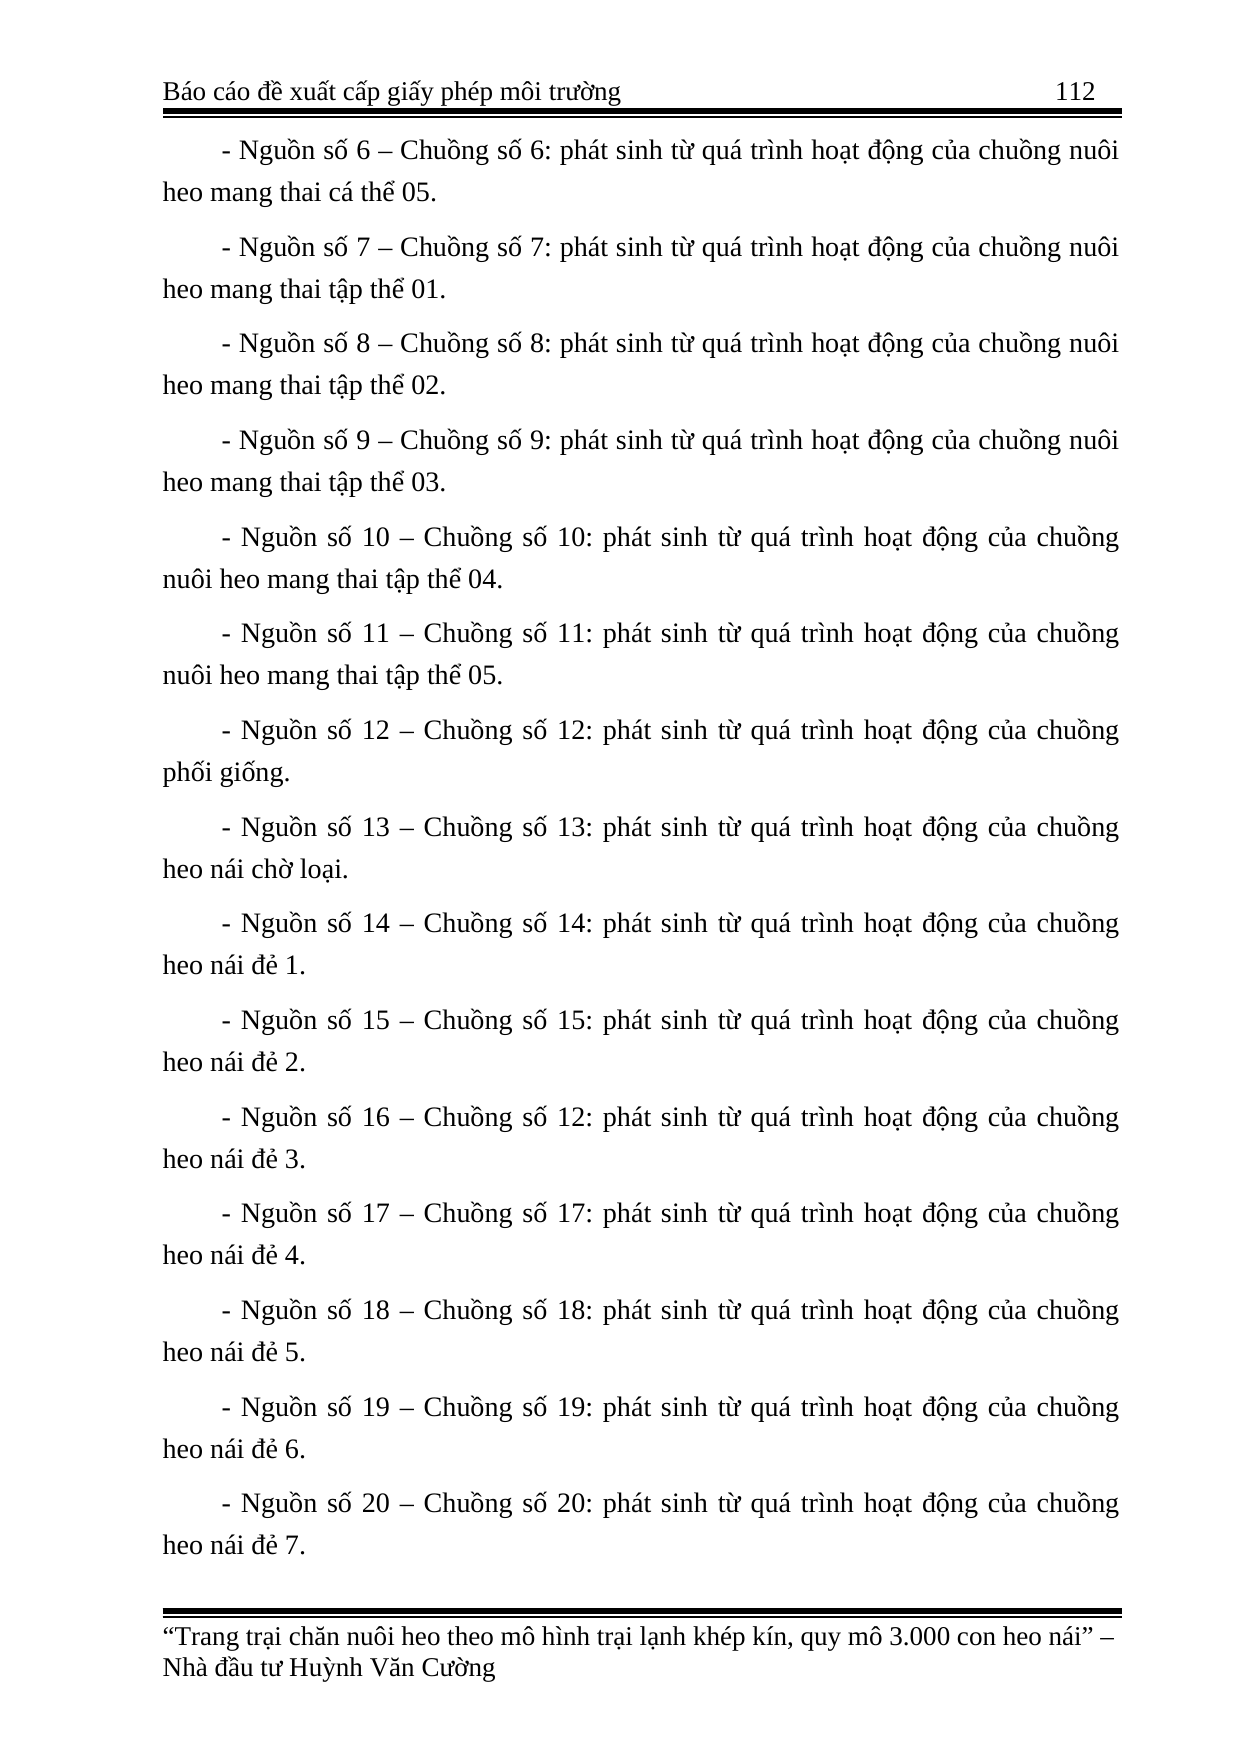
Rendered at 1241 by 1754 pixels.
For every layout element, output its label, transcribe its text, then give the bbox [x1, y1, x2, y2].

text - Nguồn số 13 – Chuồng số 13: phát sinh từ quá trình hoạt động của chuồng heo nái chờ loại. [162, 809, 1122, 884]
text - Nguồn số 16 – Chuồng số 12: phát sinh từ quá trình hoạt động của chuồng heo nái đẻ 3. [162, 1099, 1122, 1174]
text - Nguồn số 8 – Chuồng số 8: phát sinh từ quá trình hoạt động của chuồng nuôi heo mang thai tập thể 02. [162, 326, 1122, 401]
text - Nguồn số 17 – Chuồng số 17: phát sinh từ quá trình hoạt động của chuồng heo nái đẻ 4. [162, 1196, 1122, 1271]
text - Nguồn số 6 – Chuồng số 6: phát sinh từ quá trình hoạt động của chuồng nuôi heo mang thai cá thể 05. [162, 133, 1122, 207]
text - Nguồn số 18 – Chuồng số 18: phát sinh từ quá trình hoạt động của chuồng heo nái đẻ 5. [162, 1293, 1122, 1367]
text - Nguồn số 9 – Chuồng số 9: phát sinh từ quá trình hoạt động của chuồng nuôi heo mang thai tập thể 03. [162, 423, 1122, 497]
text - Nguồn số 20 – Chuồng số 20: phát sinh từ quá trình hoạt động của chuồng heo nái đẻ 7. [162, 1486, 1122, 1561]
text - Nguồn số 10 – Chuồng số 10: phát sinh từ quá trình hoạt động của chuồng nuôi heo mang thai tập thể 04. [162, 519, 1122, 594]
text - Nguồn số 15 – Chuồng số 15: phát sinh từ quá trình hoạt động của chuồng heo nái đẻ 2. [162, 1003, 1122, 1077]
text - Nguồn số 11 – Chuồng số 11: phát sinh từ quá trình hoạt động của chuồng nuôi heo mang thai tập thể 05. [162, 616, 1122, 691]
text - Nguồn số 19 – Chuồng số 19: phát sinh từ quá trình hoạt động của chuồng heo nái đẻ 6. [162, 1389, 1122, 1464]
text - Nguồn số 14 – Chuồng số 14: phát sinh từ quá trình hoạt động của chuồng heo nái đẻ 1. [162, 906, 1122, 981]
text - Nguồn số 12 – Chuồng số 12: phát sinh từ quá trình hoạt động của chuồng phối giống. [162, 713, 1122, 787]
text - Nguồn số 7 – Chuồng số 7: phát sinh từ quá trình hoạt động của chuồng nuôi heo mang thai tập thể 01. [162, 229, 1122, 304]
